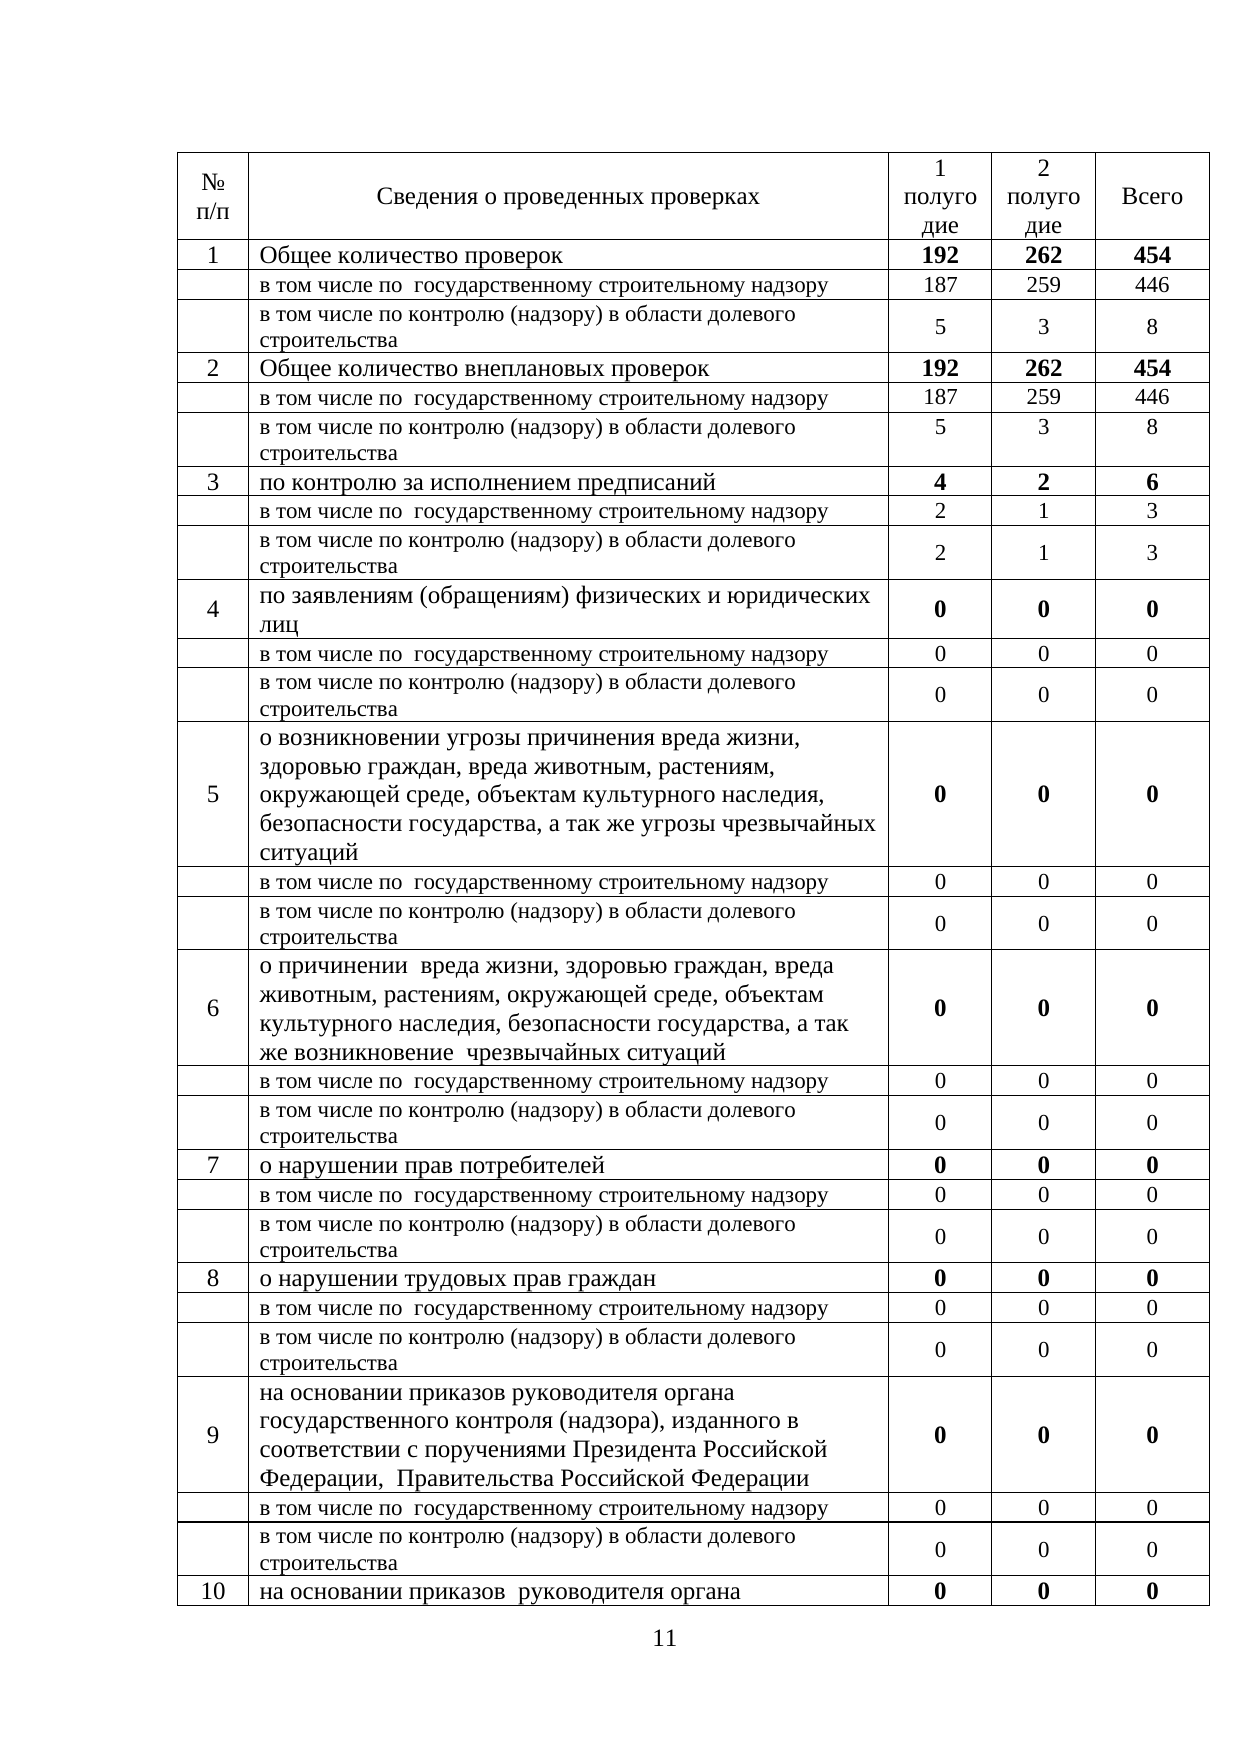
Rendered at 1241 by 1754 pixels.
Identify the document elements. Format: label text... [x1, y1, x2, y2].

table_cell 0 [992, 897, 1095, 949]
table_cell в том числе по государственному строительному надзору [249, 383, 888, 412]
table_cell 0 [1096, 950, 1209, 1065]
table_cell 0 [992, 722, 1095, 866]
table_cell [178, 383, 248, 412]
table_header № п/п [178, 153, 248, 239]
table_cell 0 [992, 1180, 1095, 1208]
table_cell 0 [1096, 722, 1209, 866]
table_cell 7 [178, 1150, 248, 1179]
table_cell 6 [1096, 467, 1209, 495]
table_cell 5 [889, 300, 991, 352]
table_cell 0 [889, 1180, 991, 1208]
table_cell по заявлениям (обращениям) физических и юридических лиц [249, 580, 888, 637]
table_cell 0 [889, 1576, 991, 1605]
table_cell 0 [992, 1576, 1095, 1605]
table_cell 0 [889, 867, 991, 896]
table_cell 4 [889, 467, 991, 495]
table_cell 2 [889, 526, 991, 579]
table_cell 2 [178, 353, 248, 382]
table_cell 6 [178, 950, 248, 1065]
table_cell 1 [992, 496, 1095, 525]
table_cell 0 [1096, 867, 1209, 896]
table_cell 0 [1096, 1210, 1209, 1262]
table_cell в том числе по государственному строительному надзору [249, 1180, 888, 1208]
table_cell [178, 639, 248, 667]
table_cell [178, 897, 248, 949]
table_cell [249, 1576, 888, 1605]
table_cell 0 [992, 1293, 1095, 1322]
table_header Всего [1096, 153, 1209, 239]
table_cell 0 [992, 1096, 1095, 1149]
table_cell 9 [178, 1377, 248, 1492]
table_cell 0 [1096, 1523, 1209, 1575]
table_cell в том числе по контролю (надзору) в области долевого строительства [249, 897, 888, 949]
table_cell в том числе по государственному строительному надзору [249, 867, 888, 896]
table_cell [178, 1066, 248, 1095]
table_cell 1 [992, 526, 1095, 579]
table_cell [178, 270, 248, 298]
table_cell по контролю за исполнением предписаний [249, 467, 888, 495]
table_cell [178, 413, 248, 466]
table_cell в том числе по контролю (надзору) в области долевого строительства [249, 1323, 888, 1376]
table_cell 0 [992, 668, 1095, 721]
table_cell о нарушении трудовых прав граждан [249, 1263, 888, 1292]
table_cell 0 [889, 1150, 991, 1179]
table_header 2 полугодие [992, 153, 1095, 239]
table_cell 2 [889, 496, 991, 525]
table_cell 0 [889, 580, 991, 637]
table_cell 0 [992, 1210, 1095, 1262]
table_cell [178, 1096, 248, 1149]
table_cell 0 [1096, 668, 1209, 721]
table_cell 259 [992, 270, 1095, 298]
table_cell 0 [889, 722, 991, 866]
table_cell 0 [992, 639, 1095, 667]
table_cell 259 [992, 383, 1095, 412]
table_cell 192 [889, 240, 991, 269]
table_cell 0 [889, 1210, 991, 1262]
table_cell в том числе по государственному строительному надзору [249, 496, 888, 525]
table_cell в том числе по контролю (надзору) в области долевого строительства [249, 526, 888, 579]
table_cell 0 [992, 1523, 1095, 1575]
table_cell о нарушении прав потребителей [249, 1150, 888, 1179]
table_cell 0 [992, 1263, 1095, 1292]
table_cell 0 [889, 668, 991, 721]
table_cell 0 [992, 867, 1095, 896]
table_cell о возникновении угрозы причинения вреда жизни, здоровью граждан, вреда животным, растениям, окружающей среде, объектам культурного наследия, безопасности государства, а так же угрозы чрезвычайных ситуаций [249, 722, 888, 866]
table_cell [178, 300, 248, 352]
table_cell 0 [1096, 1096, 1209, 1149]
table_cell в том числе по государственному строительному надзору [249, 639, 888, 667]
table_cell 10 [178, 1576, 248, 1605]
table_header 1 полугодие [889, 153, 991, 239]
table_cell [178, 867, 248, 896]
table_cell 3 [178, 467, 248, 495]
table_cell в том числе по контролю (надзору) в области долевого строительства [249, 668, 888, 721]
table_cell [178, 668, 248, 721]
table_cell [178, 1323, 248, 1376]
table_cell 0 [889, 1096, 991, 1149]
table_cell о причинении вреда жизни, здоровью граждан, вреда животным, растениям, окружающей среде, объектам культурного наследия, безопасности государства, а так же возникновение чрезвычайных ситуаций [249, 950, 888, 1065]
table_cell 454 [1096, 240, 1209, 269]
table_cell Общее количество проверок [249, 240, 888, 269]
table_cell 0 [992, 1323, 1095, 1376]
table_cell 5 [889, 413, 991, 466]
table_cell 3 [992, 300, 1095, 352]
table_cell в том числе по государственному строительному надзору [249, 1293, 888, 1322]
table_cell 0 [1096, 1066, 1209, 1095]
table_cell 0 [889, 639, 991, 667]
table_cell 0 [1096, 1293, 1209, 1322]
table_cell 187 [889, 383, 991, 412]
table_cell 0 [1096, 1323, 1209, 1376]
table_cell в том числе по контролю (надзору) в области долевого строительства [249, 1096, 888, 1149]
table_cell 0 [992, 1377, 1095, 1492]
table_cell в том числе по государственному строительному надзору [249, 1066, 888, 1095]
table_cell 262 [992, 353, 1095, 382]
table_cell [178, 1293, 248, 1322]
table_cell 3 [1096, 496, 1209, 525]
table_cell 0 [1096, 1576, 1209, 1605]
table_cell 0 [992, 1150, 1095, 1179]
table_cell 0 [992, 580, 1095, 637]
table_cell 4 [178, 580, 248, 637]
table_cell 0 [1096, 1263, 1209, 1292]
table_cell [178, 526, 248, 579]
table_cell 0 [992, 950, 1095, 1065]
table_cell 262 [992, 240, 1095, 269]
table_cell 0 [889, 1293, 991, 1322]
table_cell 0 [889, 1263, 991, 1292]
table_cell 8 [1096, 300, 1209, 352]
table_cell 192 [889, 353, 991, 382]
table_cell 0 [889, 1523, 991, 1575]
table_cell 3 [1096, 526, 1209, 579]
table_cell 8 [1096, 413, 1209, 466]
table_cell на основании приказов руководителя органа государственного контроля (надзора), изданного в соответствии с поручениями Президента Российской Федерации, Правительства Российской Федерации [249, 1377, 888, 1492]
table_cell [178, 1523, 248, 1575]
table_cell 0 [889, 950, 991, 1065]
table_cell 0 [992, 1066, 1095, 1095]
table_cell 0 [889, 1493, 991, 1521]
table_cell 2 [992, 467, 1095, 495]
table_header Сведения о проведенных проверках [249, 153, 888, 239]
table_cell 0 [1096, 1493, 1209, 1521]
table_cell Общее количество внеплановых проверок [249, 353, 888, 382]
table_cell 0 [1096, 1150, 1209, 1179]
table_cell 0 [1096, 897, 1209, 949]
table_cell 0 [889, 1066, 991, 1095]
table_cell 0 [1096, 639, 1209, 667]
table_cell 0 [992, 1493, 1095, 1521]
table_cell в том числе по государственному строительному надзору [249, 270, 888, 298]
table_cell [178, 496, 248, 525]
table_cell 8 [178, 1263, 248, 1292]
table_cell в том числе по государственному строительному надзору [249, 1493, 888, 1521]
table_cell в том числе по контролю (надзору) в области долевого строительства [249, 413, 888, 466]
table_cell 0 [1096, 580, 1209, 637]
table_cell 0 [889, 1377, 991, 1492]
table_cell 0 [1096, 1180, 1209, 1208]
table_cell 1 [178, 240, 248, 269]
table_cell 446 [1096, 383, 1209, 412]
table_cell [178, 1180, 248, 1208]
table_cell 0 [889, 1323, 991, 1376]
table_cell в том числе по контролю (надзору) в области долевого строительства [249, 300, 888, 352]
table_cell 5 [178, 722, 248, 866]
table_cell 454 [1096, 353, 1209, 382]
table_cell 187 [889, 270, 991, 298]
table_cell 446 [1096, 270, 1209, 298]
table_cell в том числе по контролю (надзору) в области долевого строительства [249, 1210, 888, 1262]
table_cell 0 [889, 897, 991, 949]
table_cell 0 [1096, 1377, 1209, 1492]
table_cell [178, 1210, 248, 1262]
table_cell в том числе по контролю (надзору) в области долевого строительства [249, 1523, 888, 1575]
table_cell 3 [992, 413, 1095, 466]
table_cell [178, 1493, 248, 1521]
